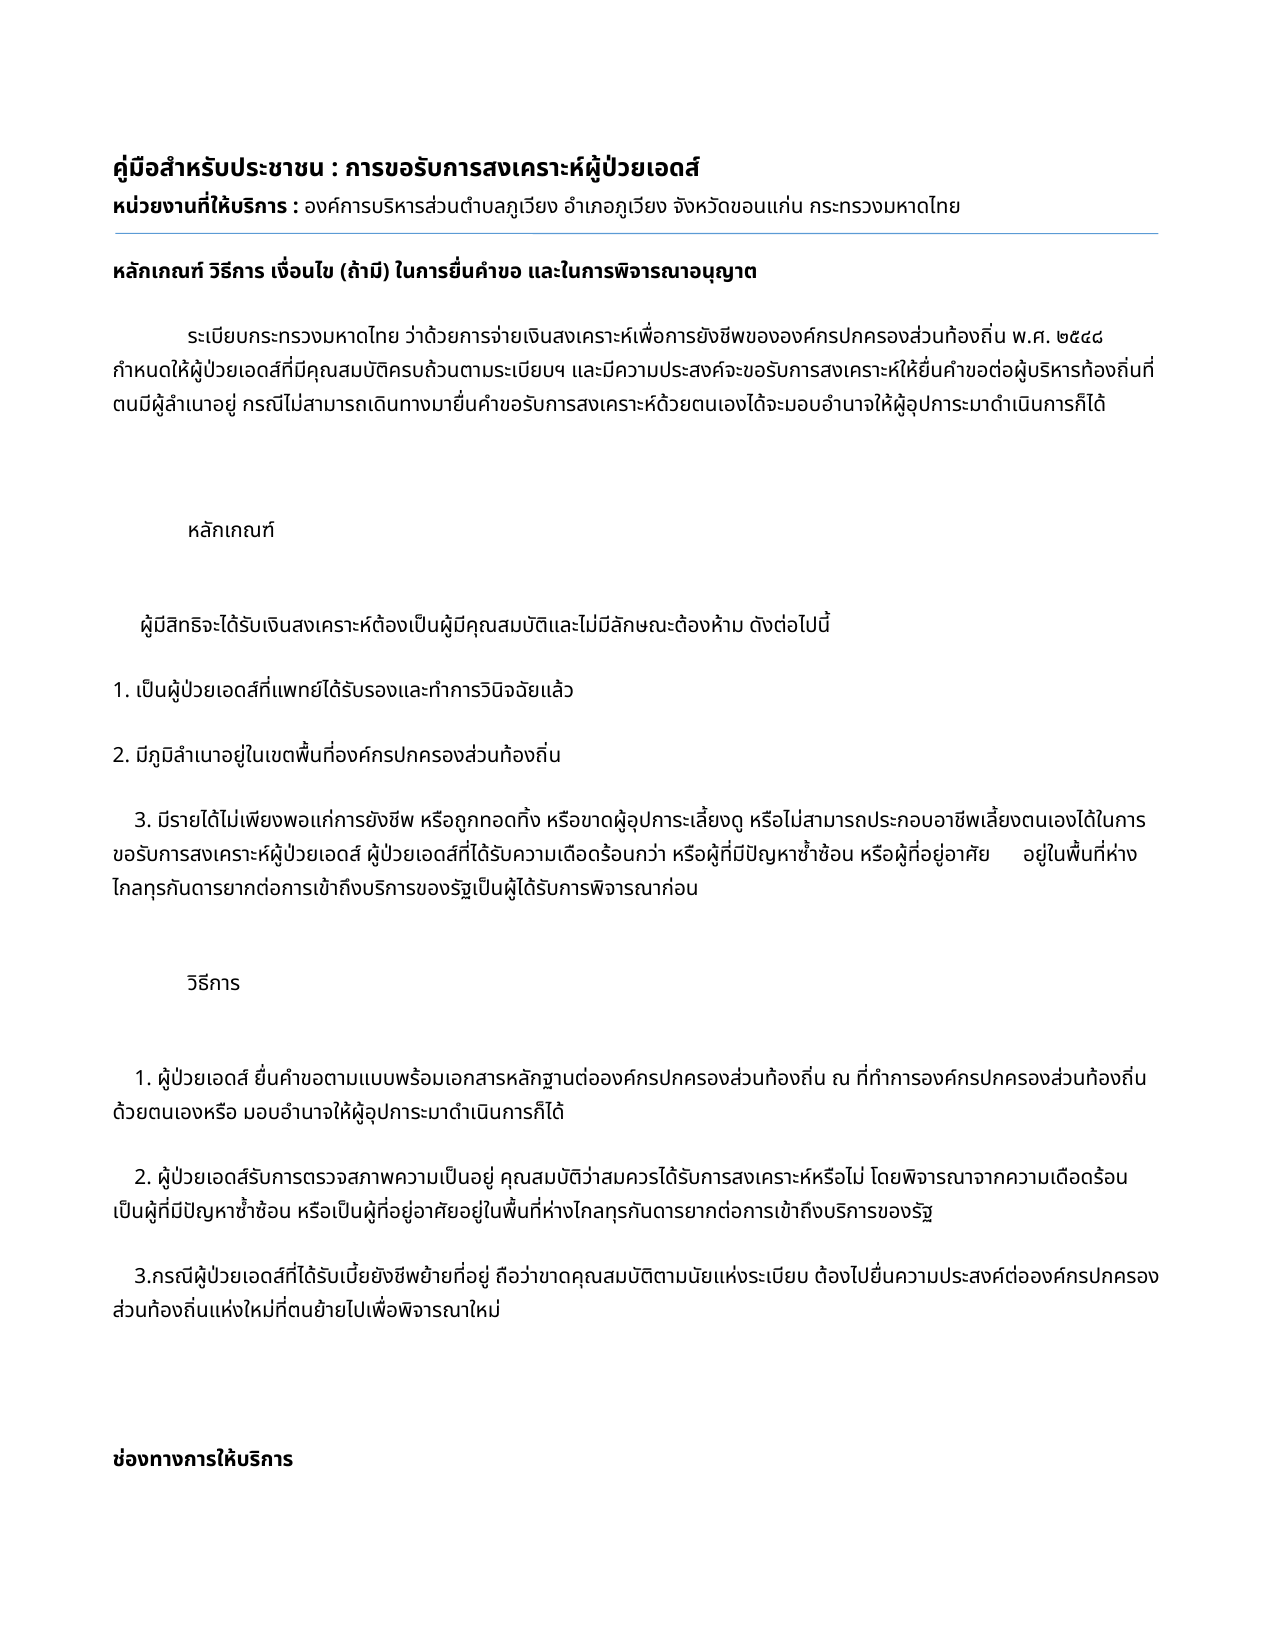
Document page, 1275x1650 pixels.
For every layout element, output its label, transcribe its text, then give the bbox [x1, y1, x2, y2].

text หน่วยงานที่ให้บริการ : องค์การบริหารส่วนตำบลภูเวียง อำเภอภูเวียง จังหวัดขอนแก่น กระทรวงมหาดไทย [112, 191, 1162, 223]
text หลักเกณฑ์ วิธีการ เงื่อนไข (ถ้ามี) ในการยื่นคำขอ และในการพิจารณาอนุญาต [112, 256, 1162, 287]
text คู่มือสำหรับประชาชน : การขอรับการสงเคราะห์ผู้ป่วยเอดส์ [112, 150, 1162, 188]
text ระเบียบกระทรวงมหาดไทย ว่าด้วยการจ่ายเงินสงเคราะห์เพื่อการยังชีพขององค์กรปกครองส่วนท้องถิ่น พ.ศ. ๒๕๔๘ กำหนดให้ผู้ป่วยเอดส์ที่มีคุณสมบัติครบถ้วนตามระเบียบฯ และมีความประสงค์จะขอรับการสงเคราะห์ให้ยื่นคำขอต่อผู้บริหารท้องถิ่นที่ตนมีผู้ลำเนาอยู่ กรณีไม่สามารถเดินทางมายื่นคำขอรับการสงเคราะห์ด้วยตนเองได้จะมอบอำนาจให้ผู้อุปการะมาดำเนินการก็ได้ หลักเกณฑ์ ผู้มีสิทธิจะได้รับเงินสงเคราะห์ต้องเป็นผู้มีคุณสมบัติและไม่มีลักษณะต้องห้าม ดังต่อไปนี้ 1. เป็นผู้ป่วยเอดส์ที่แพทย์ได้รับรองและทำการวินิจฉัยแล้ว 2. มีภูมิลำเนาอยู่ในเขตพื้นที่องค์กรปกครองส่วนท้องถิ่น 3. มีรายได้ไม่เพียงพอแก่การยังชีพ หรือถูกทอดทิ้ง หรือขาดผู้อุปการะเลี้ยงดู หรือไม่สามารถประกอบอาชีพเลี้ยงตนเองได้ในการขอรับการสงเคราะห์ผู้ป่วยเอดส์ ผู้ป่วยเอดส์ที่ได้รับความเดือดร้อนกว่า หรือผู้ที่มีปัญหาซ้ำซ้อน หรือผู้ที่อยู่อาศัย อยู่ในพื้นที่ห่างไกลทุรกันดารยากต่อการเข้าถึงบริการของรัฐเป็นผู้ได้รับการพิจารณาก่อน วิธีการ 1. ผู้ป่วยเอดส์ ยื่นคำขอตามแบบพร้อมเอกสารหลักฐานต่อองค์กรปกครองส่วนท้องถิ่น ณ ที่ทำการองค์กรปกครองส่วนท้องถิ่น ด้วยตนเองหรือ มอบอำนาจให้ผู้อุปการะมาดำเนินการก็ได้ 2. ผู้ป่วยเอดส์รับการตรวจสภาพความเป็นอยู่ คุณสมบัติว่าสมควรได้รับการสงเคราะห์หรือไม่ โดยพิจารณาจากความเดือดร้อน เป็นผู้ที่มีปัญหาซ้ำซ้อน หรือเป็นผู้ที่อยู่อาศัยอยู่ในพื้นที่ห่างไกลทุรกันดารยากต่อการเข้าถึงบริการของรัฐ 3.กรณีผู้ป่วยเอดส์ที่ได้รับเบี้ยยังชีพย้ายที่อยู่ ถือว่าขาดคุณสมบัติตามนัยแห่งระเบียบ ต้องไปยื่นความประสงค์ต่อองค์กรปกครองส่วนท้องถิ่นแห่งใหม่ที่ตนย้ายไปเพื่อพิจารณาใหม่ [112, 290, 1162, 1418]
text ช่องทางการให้บริการ [112, 1445, 1162, 1476]
